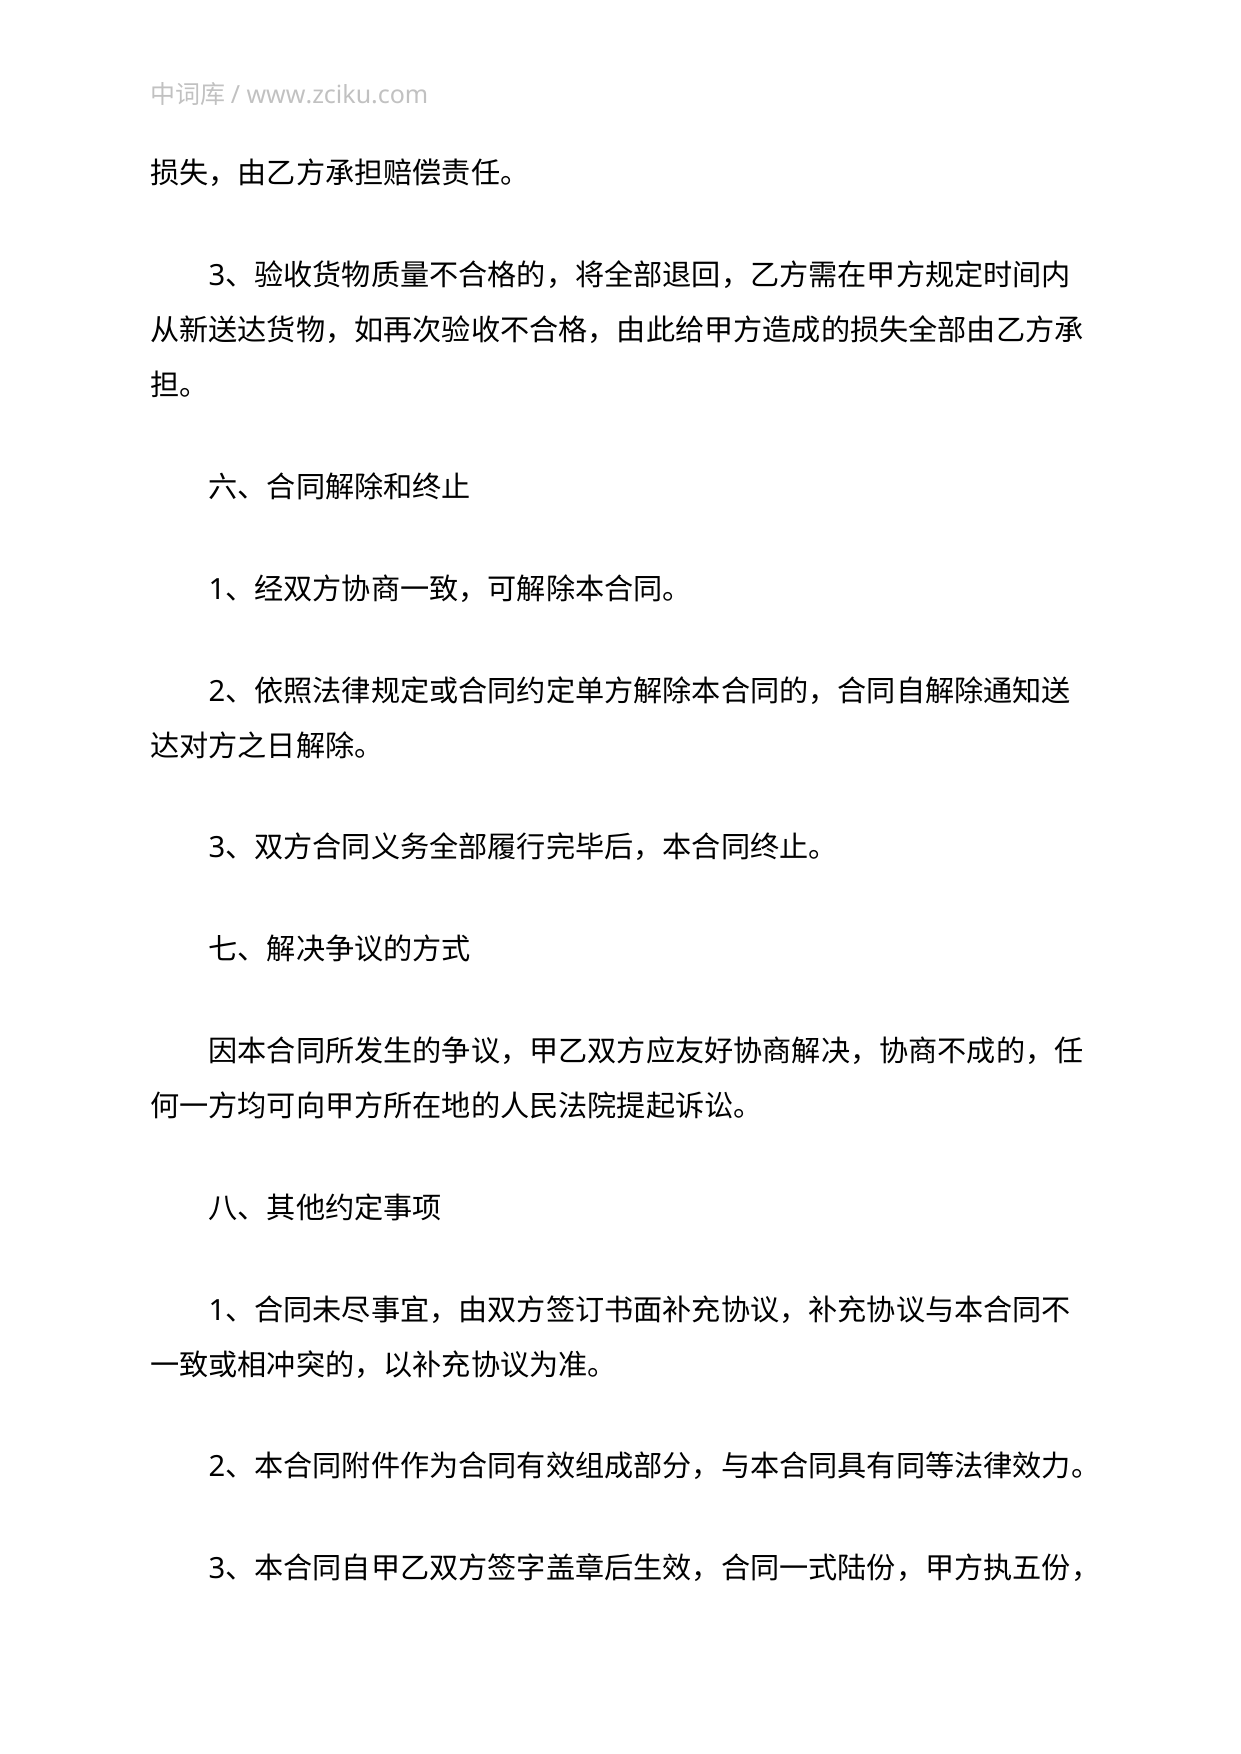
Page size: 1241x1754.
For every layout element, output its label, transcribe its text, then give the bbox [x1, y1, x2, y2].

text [150, 150, 1090, 192]
text 1、合同未尽事宜，由双方签订书面补充协议，补充协议与本合同不一致或相冲突的，以补充协议为准。 [150, 1286, 1090, 1383]
text 3、双方合同义务全部履行完毕后，本合同终止。 [150, 824, 1090, 866]
text 六、合同解除和终止 [150, 463, 1090, 506]
text 七、解决争议的方式 [150, 926, 1090, 968]
text 2、本合同附件作为合同有效组成部分，与本合同具有同等法律效力。 [150, 1443, 1090, 1485]
text 2、依照法律规定或合同约定单方解除本合同的，合同自解除通知送达对方之日解除。 [150, 667, 1090, 764]
text 1、经双方协商一致，可解除本合同。 [150, 565, 1090, 608]
text 3、验收货物质量不合格的，将全部退回，乙方需在甲方规定时间内从新送达货物，如再次验收不合格，由此给甲方造成的损失全部由乙方承担。 [150, 252, 1090, 404]
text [150, 1545, 1090, 1587]
text 因本合同所发生的争议，甲乙双方应友好协商解决，协商不成的，任何一方均可向甲方所在地的人民法院提起诉讼。 [150, 1028, 1090, 1125]
text 八、其他约定事项 [150, 1184, 1090, 1227]
